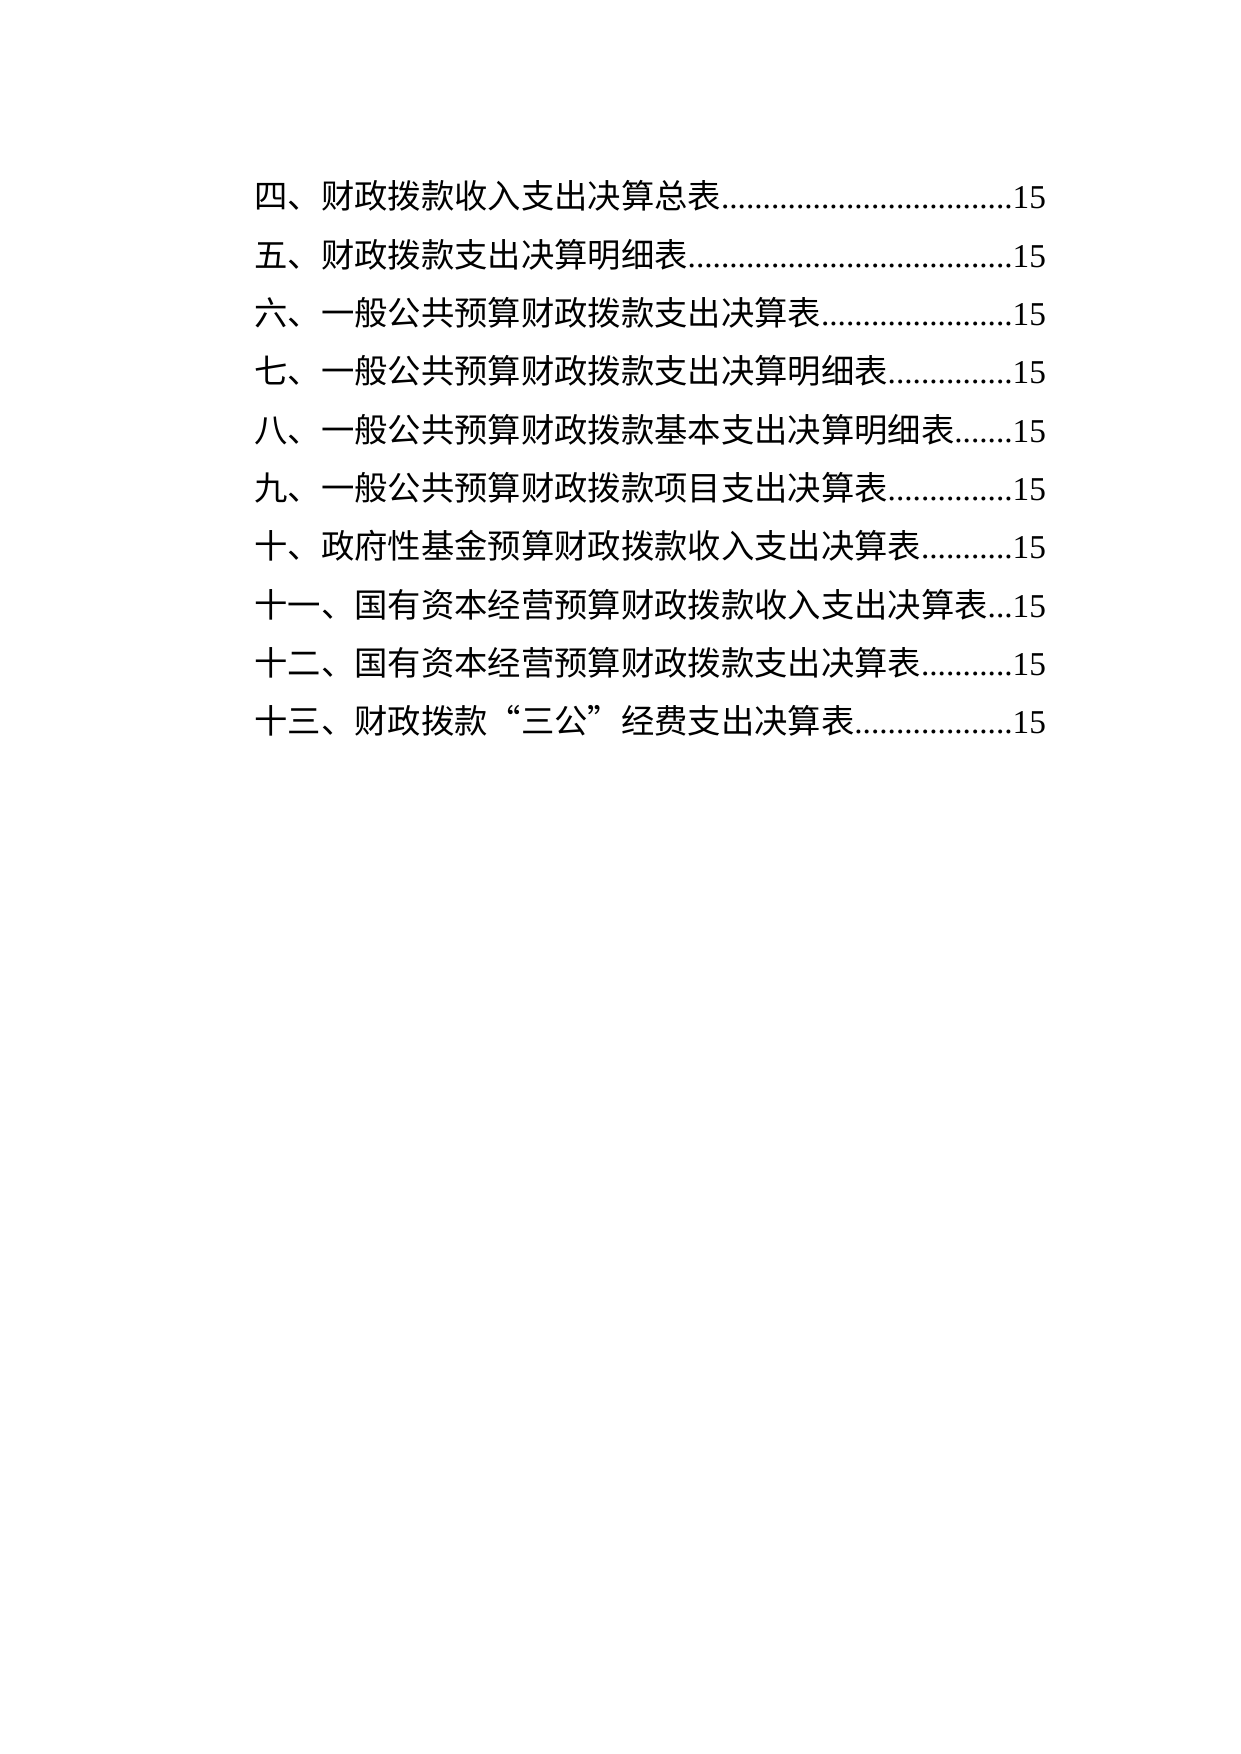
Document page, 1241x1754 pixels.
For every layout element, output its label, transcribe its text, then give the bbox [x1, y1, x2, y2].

text 七、一般公共预算财政拨款支出决算明细表...............15 [187, 337, 1053, 395]
text 八、一般公共预算财政拨款基本支出决算明细表.......15 [187, 395, 1053, 454]
text 九、一般公共预算财政拨款项目支出决算表...............15 [187, 454, 1053, 512]
text 十三、财政拨款“三公”经费支出决算表...................15 [187, 687, 1053, 745]
text 四、财政拨款收入支出决算总表...................................15 [187, 162, 1053, 220]
text 十、政府性基金预算财政拨款收入支出决算表...........15 [187, 512, 1053, 570]
text 六、一般公共预算财政拨款支出决算表.......................15 [187, 279, 1053, 337]
text 十一、国有资本经营预算财政拨款收入支出决算表...15 [187, 570, 1053, 629]
text 十二、国有资本经营预算财政拨款支出决算表...........15 [187, 629, 1053, 687]
text 五、财政拨款支出决算明细表.......................................15 [187, 220, 1053, 279]
